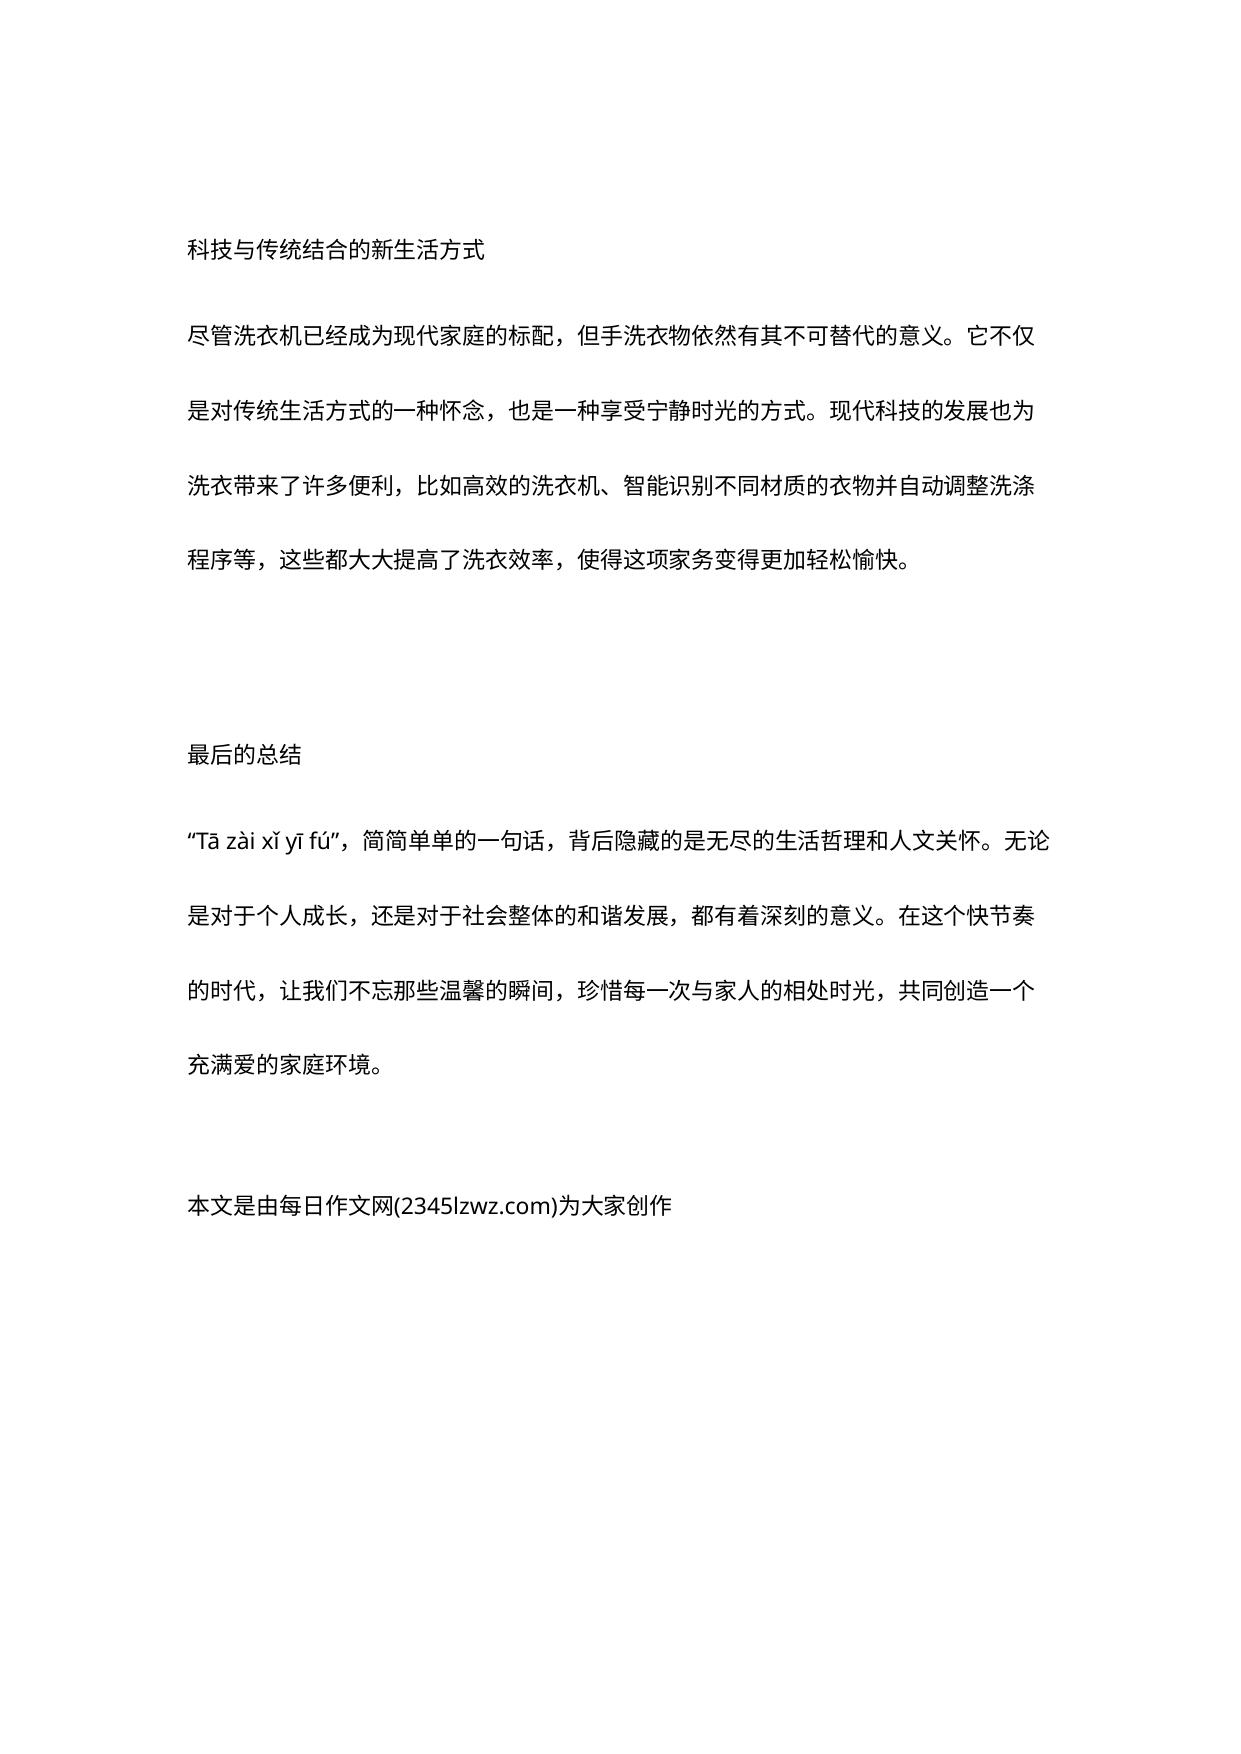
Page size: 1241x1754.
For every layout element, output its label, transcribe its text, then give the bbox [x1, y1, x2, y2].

text 本文是由每日作文网(2345lzwz.com)为大家创作 [187, 1172, 1053, 1237]
text 尽管洗衣机已经成为现代家庭的标配，但手洗衣物依然有其不可替代的意义。它不仅是对传统生活方式的一种怀念，也是一种享受宁静时光的方式。现代科技的发展也为洗衣带来了许多便利，比如高效的洗衣机、智能识别不同材质的衣物并自动调整洗涤程序等，这些都大大提高了洗衣效率，使得这项家务变得更加轻松愉快。 [187, 302, 1053, 591]
text 最后的总结 [187, 721, 1053, 786]
text “Tā zài xǐ yī fú”，简简单单的一句话，背后隐藏的是无尽的生活哲理和人文关怀。无论是对于个人成长，还是对于社会整体的和谐发展，都有着深刻的意义。在这个快节奏的时代，让我们不忘那些温馨的瞬间，珍惜每一次与家人的相处时光，共同创造一个充满爱的家庭环境。 [187, 807, 1053, 1096]
text 科技与传统结合的新生活方式 [187, 216, 1053, 281]
